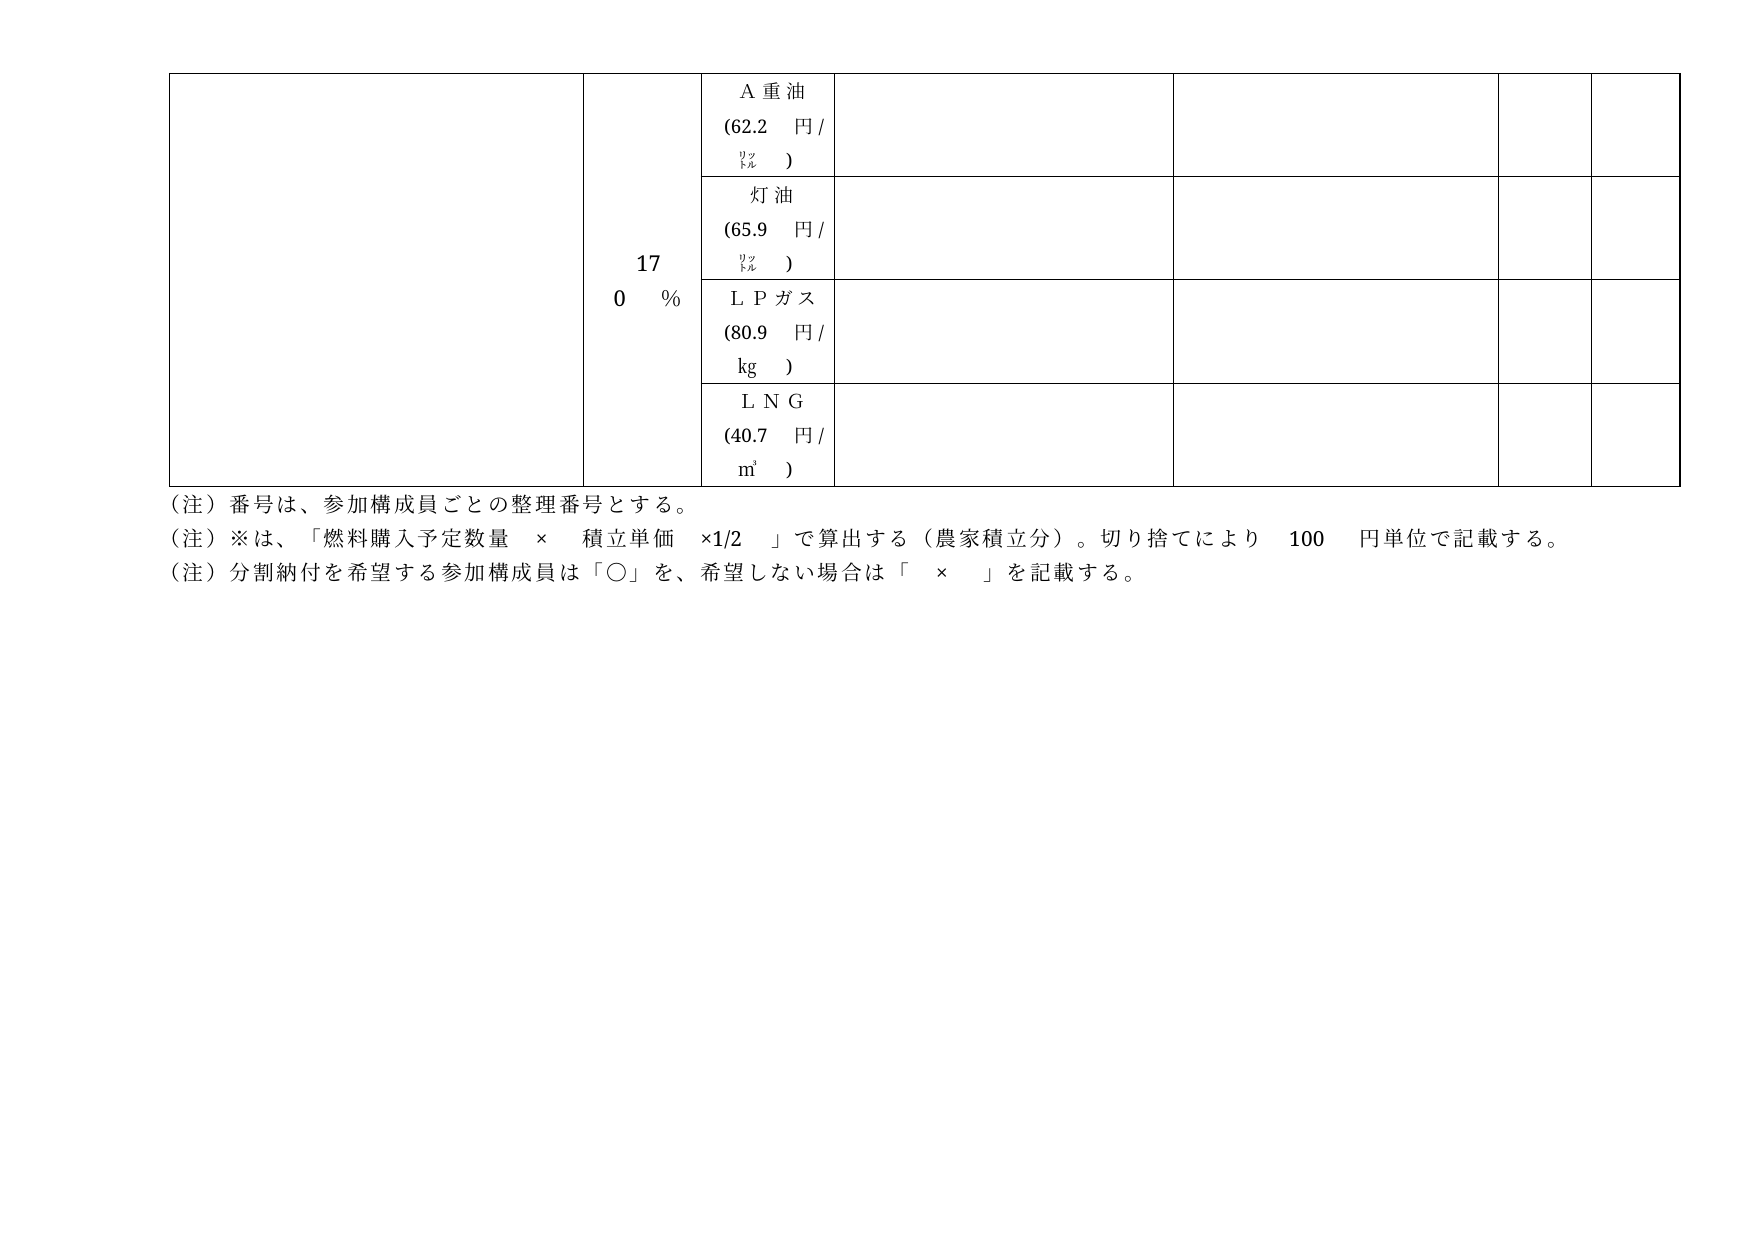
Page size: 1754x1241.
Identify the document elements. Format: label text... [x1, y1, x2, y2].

table_cell [1499, 280, 1591, 382]
text （注）分割納付を希望する参加構成員は「〇」を、希望しない場合は「×」を記載する。 [159, 555, 1595, 589]
table_cell [1592, 74, 1679, 176]
table_cell [1499, 177, 1591, 279]
table_cell ＬＰガス (80.9円/㎏) [702, 280, 834, 382]
table_cell [835, 177, 1173, 279]
table_cell [1499, 74, 1591, 176]
table_cell [835, 74, 1173, 176]
text （注）番号は、参加構成員ごとの整理番号とする。 [159, 487, 1595, 521]
table_cell [835, 280, 1173, 382]
table_cell [1499, 384, 1591, 486]
table_cell [1174, 177, 1498, 279]
table_cell [1174, 384, 1498, 486]
table_cell [835, 384, 1173, 486]
table_cell Ａ重油 (62.2円/㍑) [702, 74, 834, 176]
table_cell [1592, 384, 1679, 486]
text （注）※は、「燃料購入予定数量×積立単価×1/2」で算出する（農家積立分）。切り捨てにより100円単位で記載する。 [159, 521, 1595, 555]
table_cell [1174, 280, 1498, 382]
table_cell 170％ [584, 74, 701, 486]
table_cell ＬＮＧ (40.7円/㎥) [702, 384, 834, 486]
table_cell [1592, 280, 1679, 382]
table_cell [1592, 177, 1679, 279]
table_cell [1174, 74, 1498, 176]
table_cell 灯油 (65.9円/㍑) [702, 177, 834, 279]
